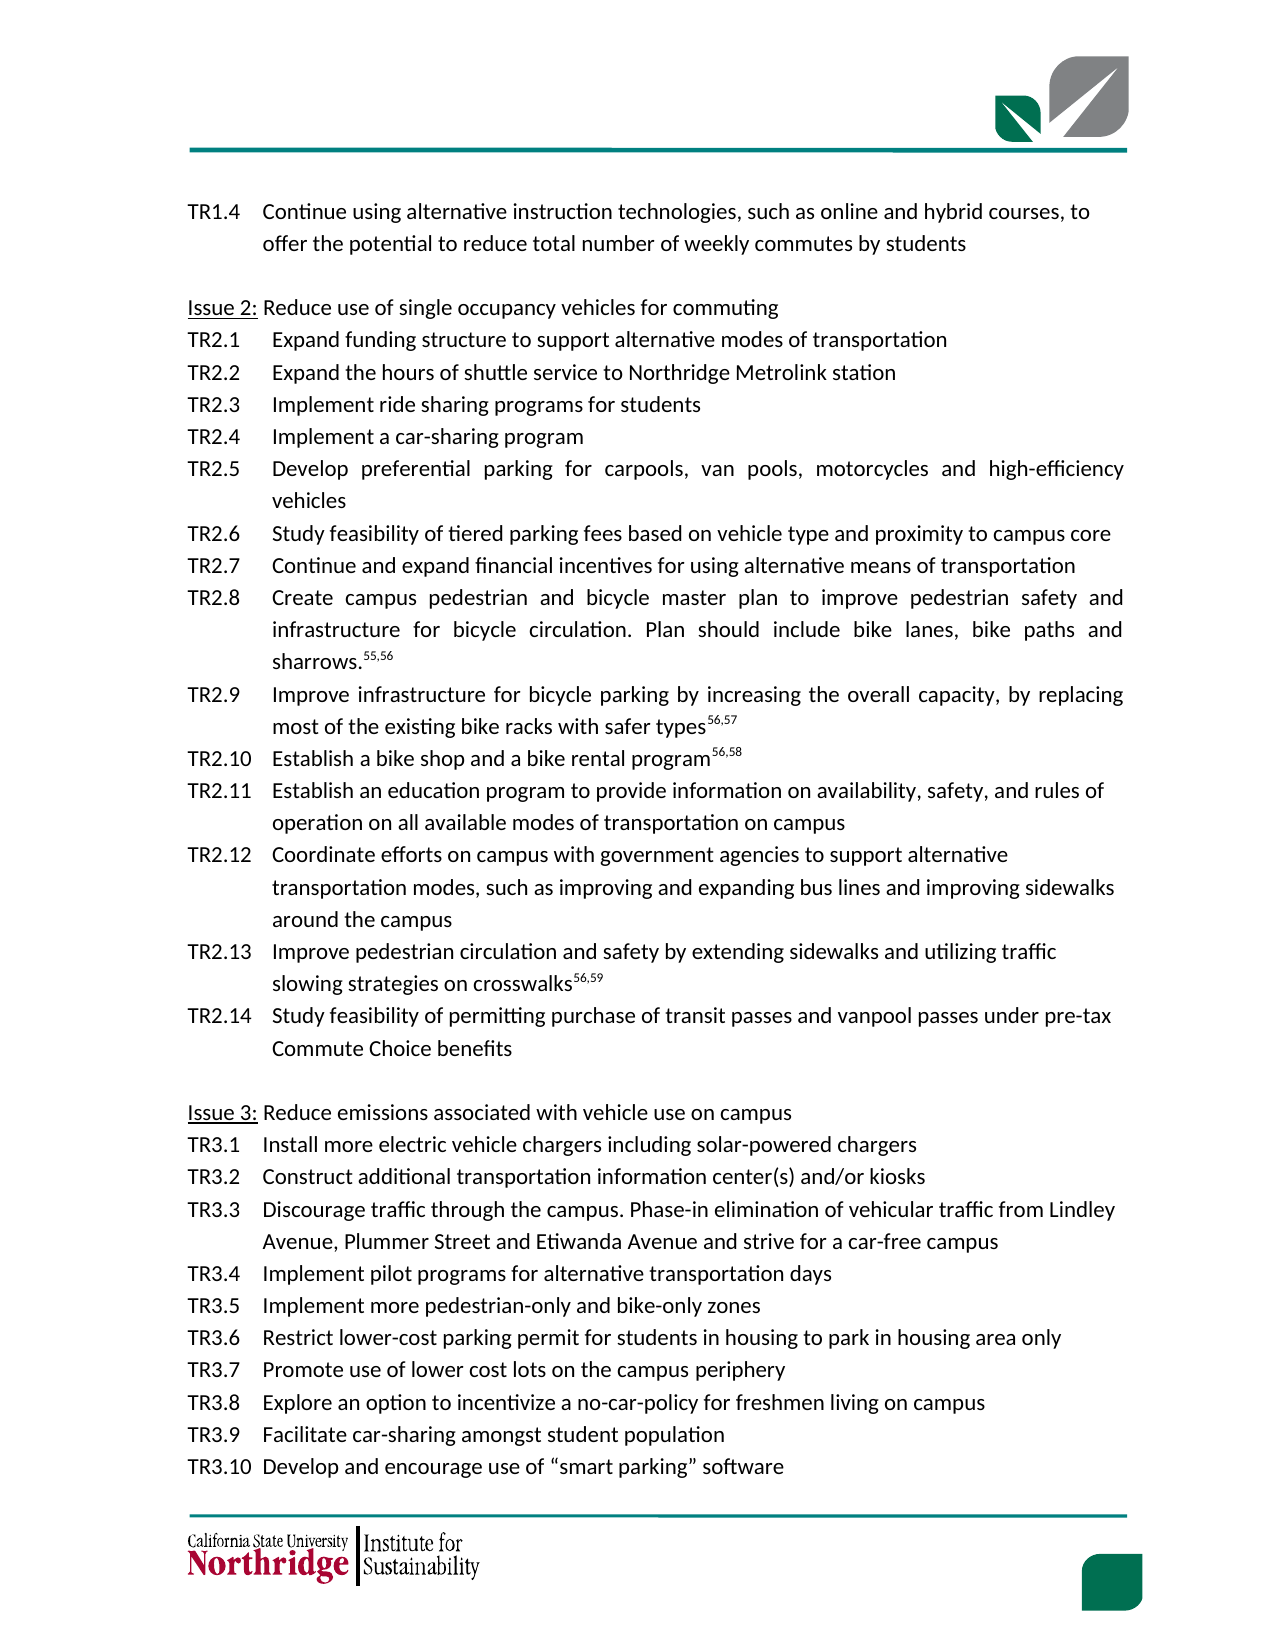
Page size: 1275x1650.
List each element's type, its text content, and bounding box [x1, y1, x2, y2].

list Improve infrastructure for bicycle parking by increasing the overall capacity, by replacing most of the existing bike racks with safer types56, [187, 680, 1125, 740]
list Construct additional transportation information center(s) and/or kiosks [187, 1162, 1125, 1191]
list Promote use of lower cost lots on the campus periphery [187, 1356, 1125, 1384]
text Issue 3: Reduce emissions associated with vehicle use on campus [187, 1098, 1125, 1126]
list Continue using alternative instruction technologies, such as online and hybrid courses, to offer the potential to reduce total number of weekly commutes by students [187, 197, 1125, 257]
list Explore an option to incentivize a no-car-policy for freshmen living on campus [187, 1388, 1125, 1416]
list Develop preferential parking for carpools, van pools, motorcycles and high-efficiency vehicles [187, 454, 1125, 514]
list Facilitate car-sharing amongst student population [187, 1420, 1125, 1448]
list Establish a bike shop and a bike rental program56, [187, 744, 1125, 772]
list Implement ride sharing programs for students [187, 390, 1125, 418]
list Implement a car-sharing program [187, 422, 1125, 450]
list Expand funding structure to support alternative modes of transportation [187, 326, 1125, 354]
list Restrict lower-cost parking permit for students in housing to park in housing area only [187, 1323, 1125, 1351]
list Improve pedestrian circulation and safety by extending sidewalks and utilizing traffic slowing strategies on crosswalks56, [187, 937, 1125, 997]
text Issue 2: Reduce use of single occupancy vehicles for commuting [187, 293, 1125, 321]
list Create campus pedestrian and bicycle master plan to improve pedestrian safety and infrastructure for bicycle circulation. Plan should include bike lanes, bike paths and sharrows., [187, 583, 1125, 676]
list Study feasibility of tiered parking fees based on vehicle type and proximity to campus core [187, 519, 1125, 547]
list Implement pilot programs for alternative transportation days [187, 1259, 1125, 1287]
list Expand the hours of shuttle service to Northridge Metrolink station [187, 358, 1125, 386]
list Develop and encourage use of “smart parking” software [187, 1452, 1125, 1480]
list Study feasibility of permitting purchase of transit passes and vanpool passes under pre-tax Commute Choice benefits [187, 1002, 1125, 1062]
list Implement more pedestrian-only and bike-only zones [187, 1291, 1125, 1319]
list Continue and expand financial incentives for using alternative means of transportation [187, 551, 1125, 579]
list Establish an education program to provide information on availability, safety, and rules of operation on all available modes of transportation on campus [187, 776, 1125, 836]
list Discourage traffic through the campus. Phase-in elimination of vehicular traffic from Lindley Avenue, Plummer Street and Etiwanda Avenue and strive for a car-free campus [187, 1195, 1125, 1255]
list Coordinate efforts on campus with government agencies to support alternative transportation modes, such as improving and expanding bus lines and improving sidewalks around the campus [187, 841, 1125, 933]
list Install more electric vehicle chargers including solar-powered chargers [187, 1130, 1125, 1158]
